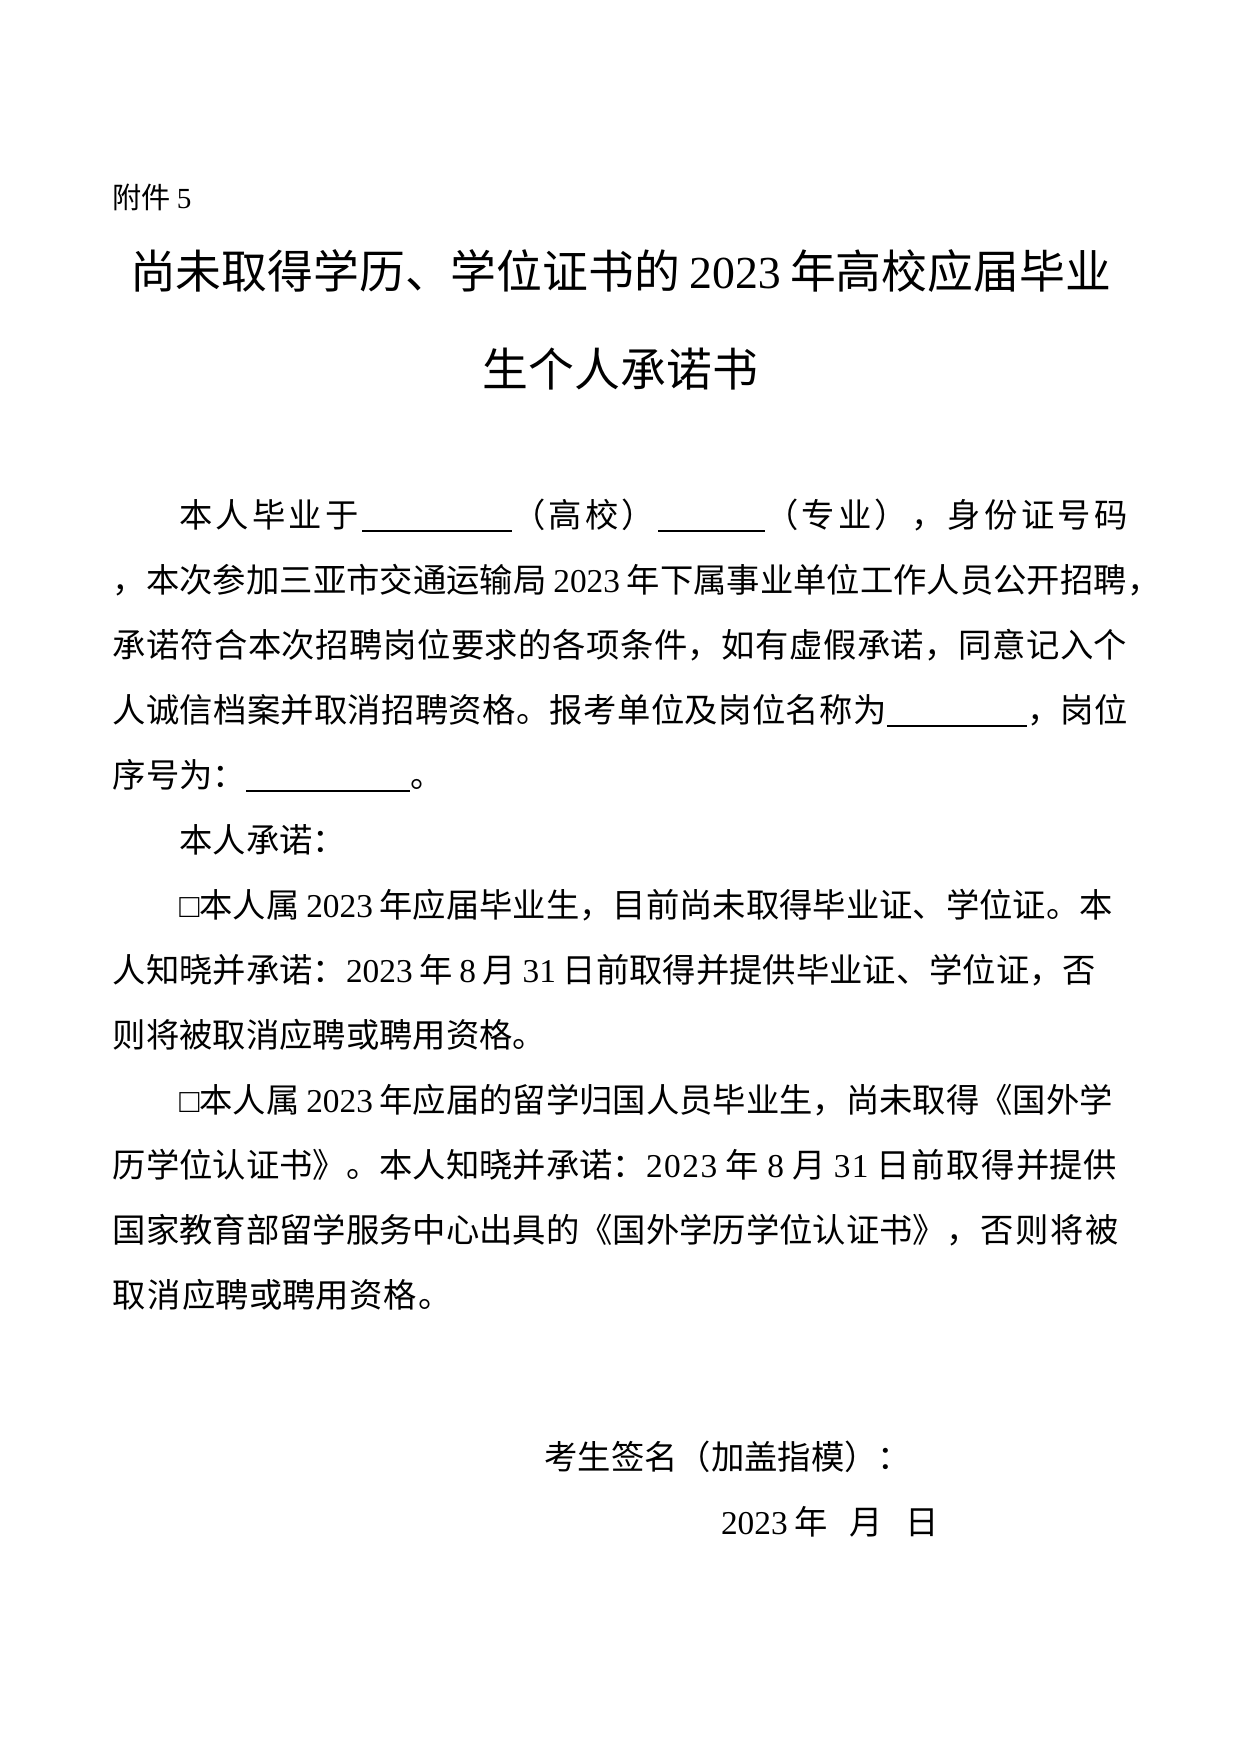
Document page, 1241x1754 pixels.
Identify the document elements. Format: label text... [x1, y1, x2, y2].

text 2023年 月 日 [112, 1488, 1084, 1553]
text 附件5 [112, 162, 1128, 220]
text □本人属2023年应届的留学归国人员毕业生，尚未取得《国外学历学位认证书》。本人知晓并承诺：2023年8月31日前取得并提供国家教育部留学服务中心出具的《国外学历学位认证书》，否则将被取消应聘或聘用资格。 [112, 1065, 1128, 1325]
text 尚未取得学历、学位证书的2023年高校应届毕业生个人承诺书 [112, 220, 1128, 415]
text 考生签名（加盖指模）： [112, 1423, 1084, 1488]
text 本人毕业于 （高校） （专业），身份证号码 ，本次参加三亚市交通运输局2023年下属事业单位工作人员公开招聘，承诺符合本次招聘岗位要求的各项条件，如有虚假承诺，同意记入个人诚信档案并取消招聘资格。报考单位及岗位名称为 ，岗位序号为： 。 [112, 480, 1128, 805]
text 本人承诺： [112, 805, 1128, 870]
text □本人属2023年应届毕业生，目前尚未取得毕业证、学位证。本人知晓并承诺：2023年8月31日前取得并提供毕业证、学位证，否则将被取消应聘或聘用资格。 [112, 870, 1128, 1065]
